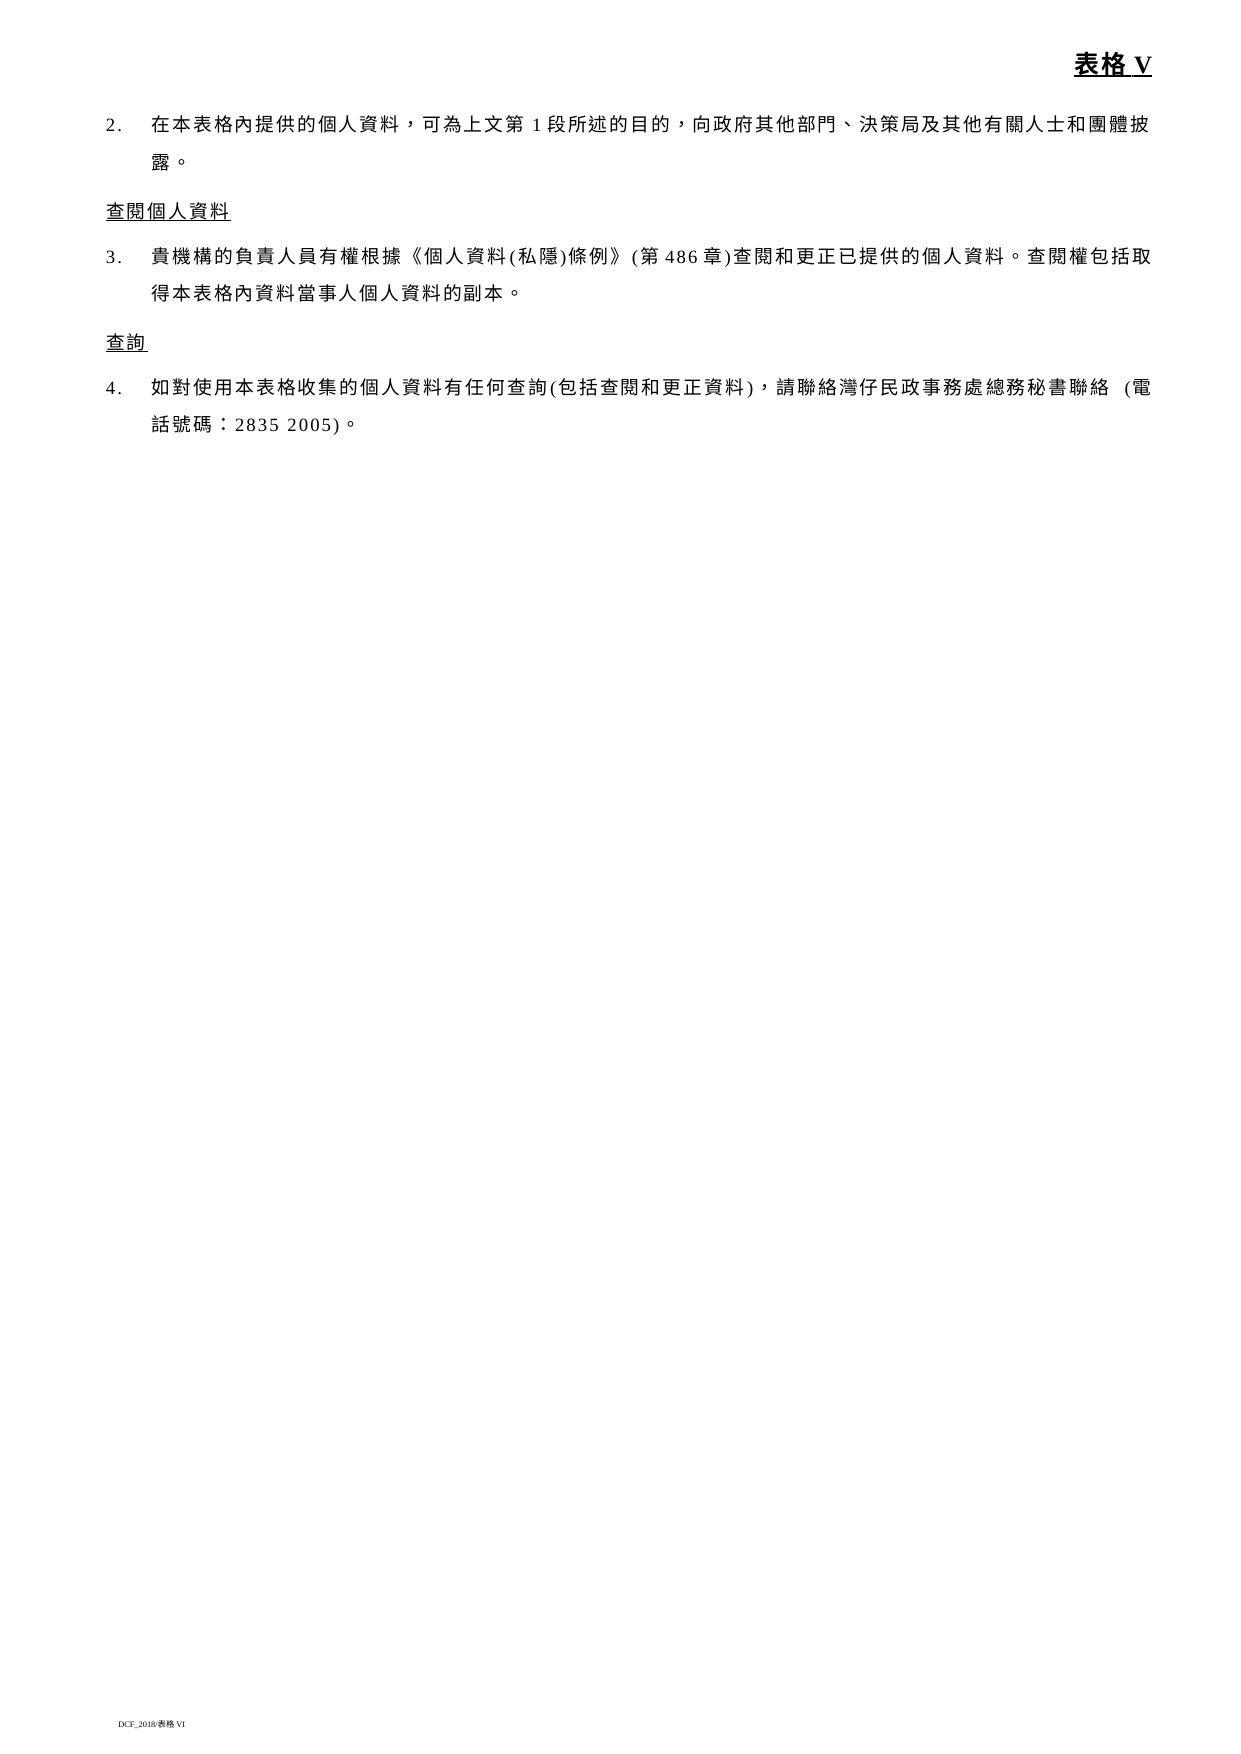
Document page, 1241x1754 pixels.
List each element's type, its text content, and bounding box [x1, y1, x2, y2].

text 4. 如對使用本表格收集的個人資料有任何查詢(包括查閱和更正資料)，請聯絡灣仔民政事務處總務秘書聯絡 (電話號碼：2835 2005)。 [106, 367, 1152, 442]
text 3. 貴機構的負責人員有權根據《個人資料(私隱)條例》(第486章)查閱和更正已提供的個人資料。查閱權包括取得本表格內資料當事人個人資料的副本。 [106, 236, 1152, 311]
text 查詢 [106, 322, 1152, 360]
text 查閱個人資料 [106, 191, 1152, 229]
text 2. 在本表格內提供的個人資料，可為上文第1段所述的目的，向政府其他部門、決策局及其他有關人士和團體披露。 [106, 105, 1152, 180]
